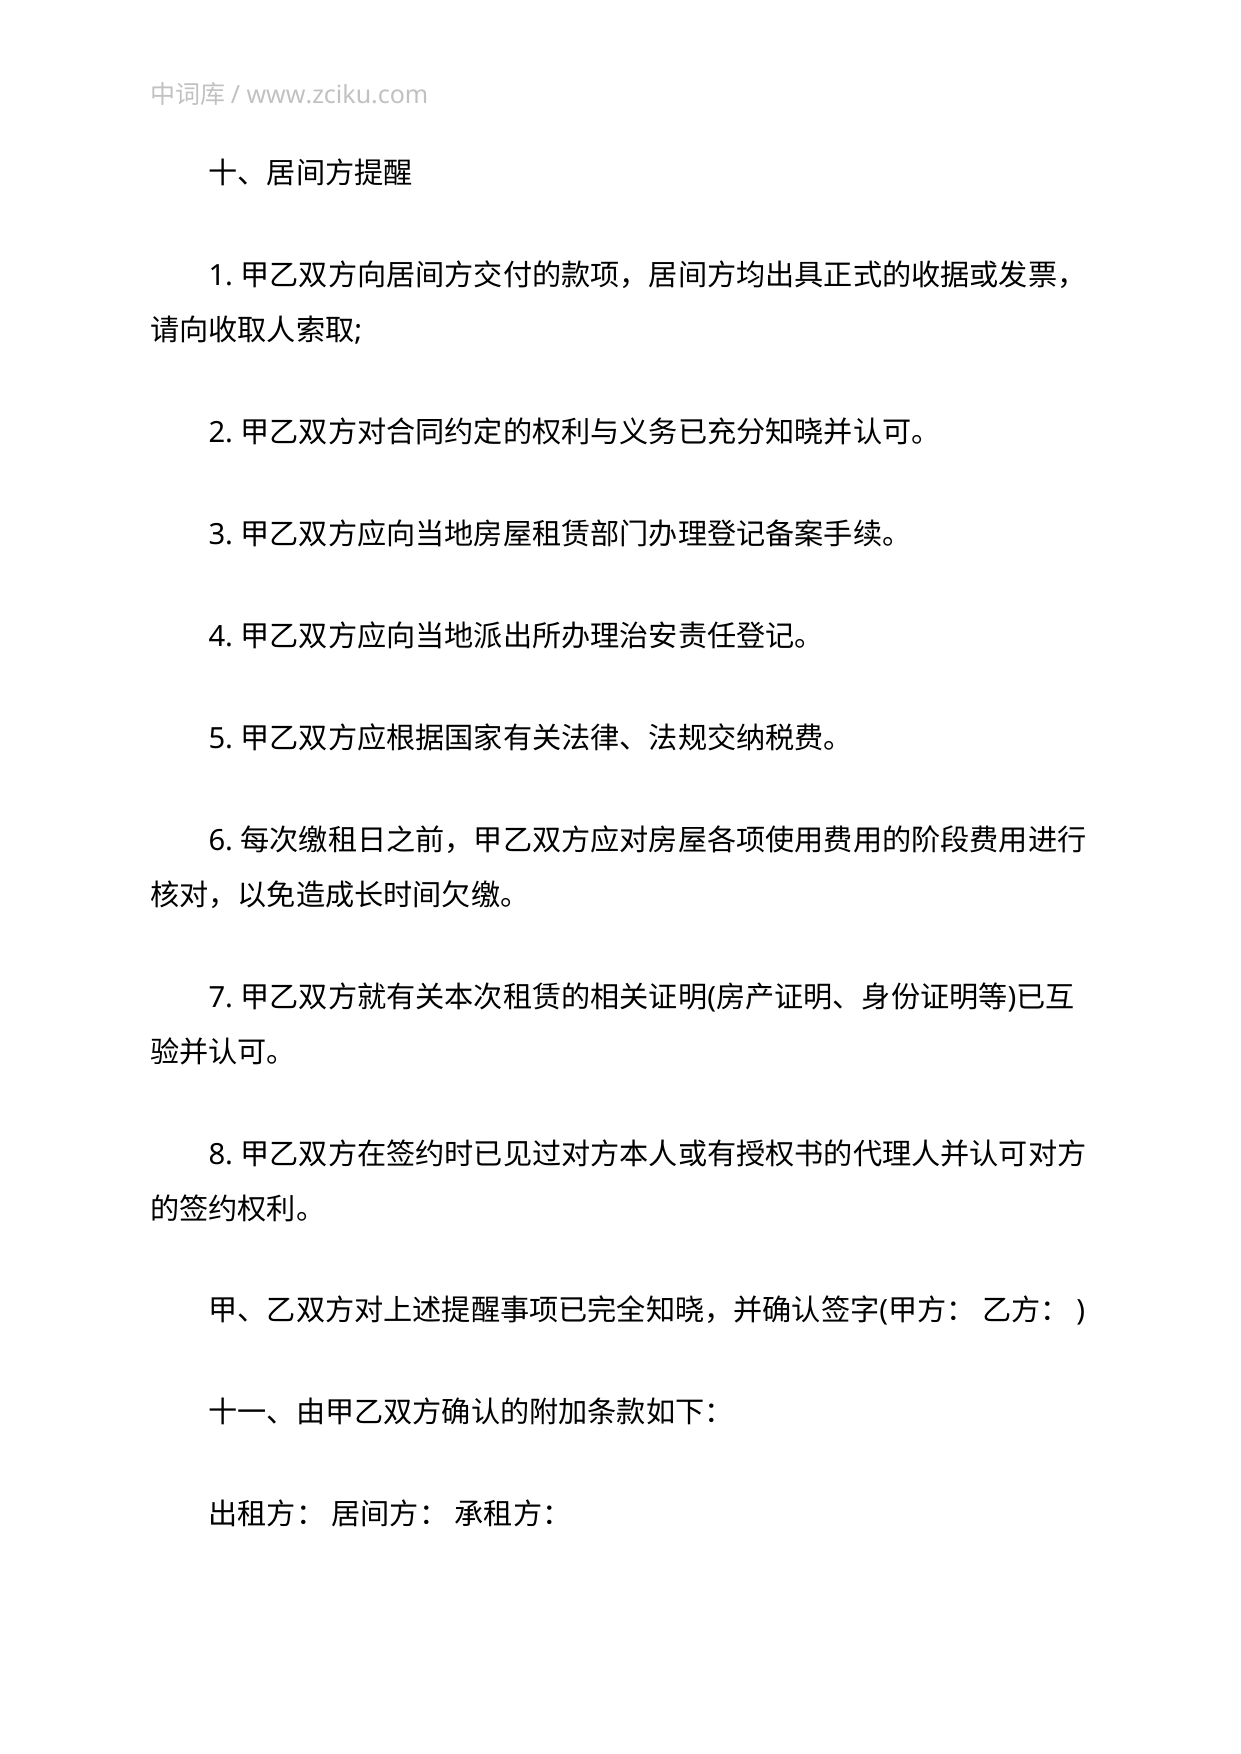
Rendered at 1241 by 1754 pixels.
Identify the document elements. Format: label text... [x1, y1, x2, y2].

text 5. 甲乙双方应根据国家有关法律、法规交纳税费。 [150, 715, 1090, 757]
text 2. 甲乙双方对合同约定的权利与义务已充分知晓并认可。 [150, 409, 1090, 451]
text 4. 甲乙双方应向当地派出所办理治安责任登记。 [150, 613, 1090, 655]
text 7. 甲乙双方就有关本次租赁的相关证明(房产证明、身份证明等)已互验并认可。 [150, 973, 1090, 1071]
text 8. 甲乙双方在签约时已见过对方本人或有授权书的代理人并认可对方的签约权利。 [150, 1130, 1090, 1227]
text 1. 甲乙双方向居间方交付的款项，居间方均出具正式的收据或发票，请向收取人索取; [150, 252, 1090, 349]
text 6. 每次缴租日之前，甲乙双方应对房屋各项使用费用的阶段费用进行核对，以免造成长时间欠缴。 [150, 817, 1090, 914]
text 十一、由甲乙双方确认的附加条款如下： [150, 1389, 1090, 1431]
text 3. 甲乙双方应向当地房屋租赁部门办理登记备案手续。 [150, 511, 1090, 553]
text 甲、乙双方对上述提醒事项已完全知晓，并确认签字(甲方： 乙方： ) [150, 1287, 1090, 1329]
text 十、居间方提醒 [150, 150, 1090, 192]
text 出租方： 居间方： 承租方： [150, 1491, 1090, 1533]
